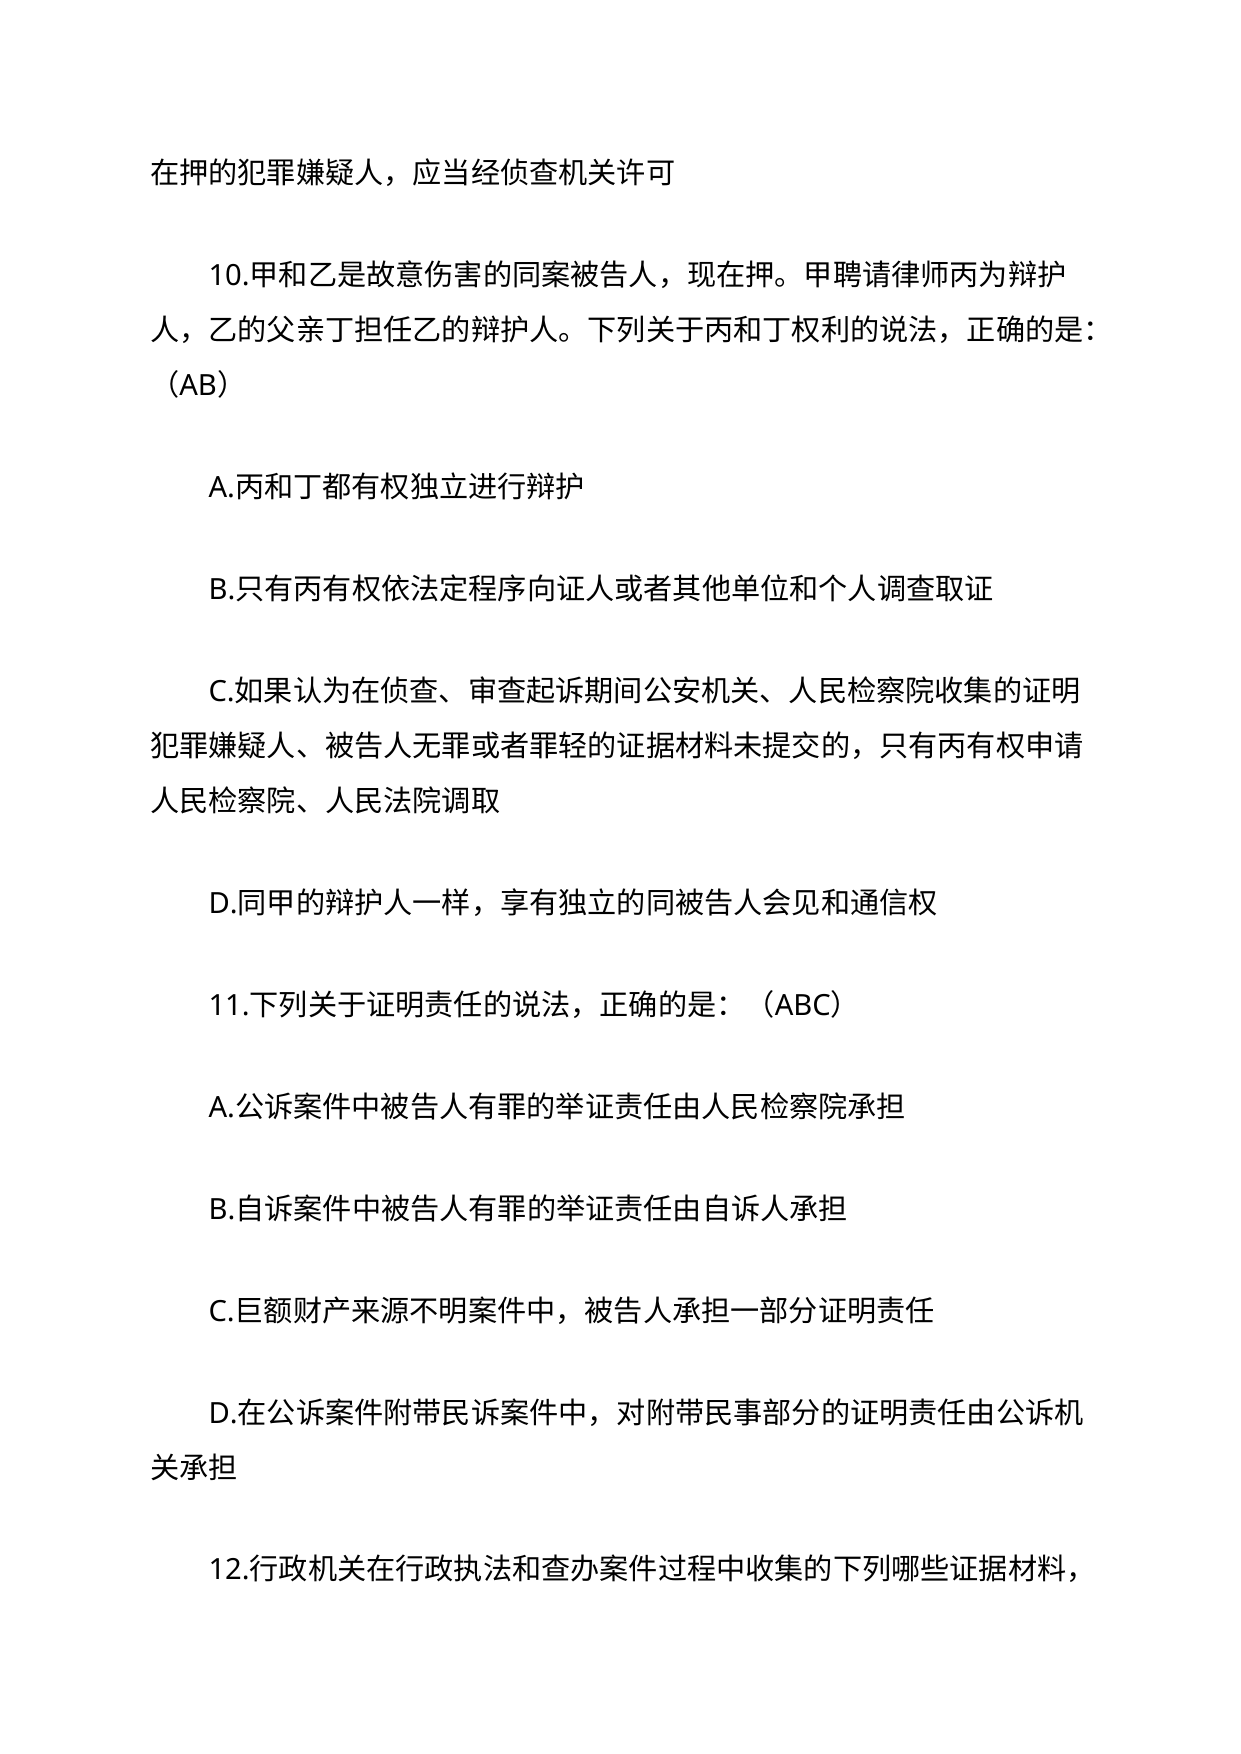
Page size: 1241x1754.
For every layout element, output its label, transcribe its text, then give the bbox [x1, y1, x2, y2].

text B.自诉案件中被告人有罪的举证责任由自诉人承担 [150, 1185, 1090, 1228]
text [150, 1546, 1090, 1588]
text 11.下列关于证明责任的说法，正确的是：（ABC） [150, 981, 1090, 1024]
text A.公诉案件中被告人有罪的举证责任由人民检察院承担 [150, 1083, 1090, 1126]
text D.在公诉案件附带民诉案件中，对附带民事部分的证明责任由公诉机关承担 [150, 1389, 1090, 1486]
text A.丙和丁都有权独立进行辩护 [150, 464, 1090, 506]
text C.巨额财产来源不明案件中，被告人承担一部分证明责任 [150, 1287, 1090, 1329]
text C.如果认为在侦查、审查起诉期间公安机关、人民检察院收集的证明犯罪嫌疑人、被告人无罪或者罪轻的证据材料未提交的，只有丙有权申请人民检察院、人民法院调取 [150, 668, 1090, 820]
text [150, 150, 1090, 192]
text B.只有丙有权依法定程序向证人或者其他单位和个人调查取证 [150, 566, 1090, 608]
text 10.甲和乙是故意伤害的同案被告人，现在押。甲聘请律师丙为辩护人，乙的父亲丁担任乙的辩护人。下列关于丙和丁权利的说法，正确的是：（AB） [150, 252, 1090, 404]
text D.同甲的辩护人一样，享有独立的同被告人会见和通信权 [150, 879, 1090, 922]
